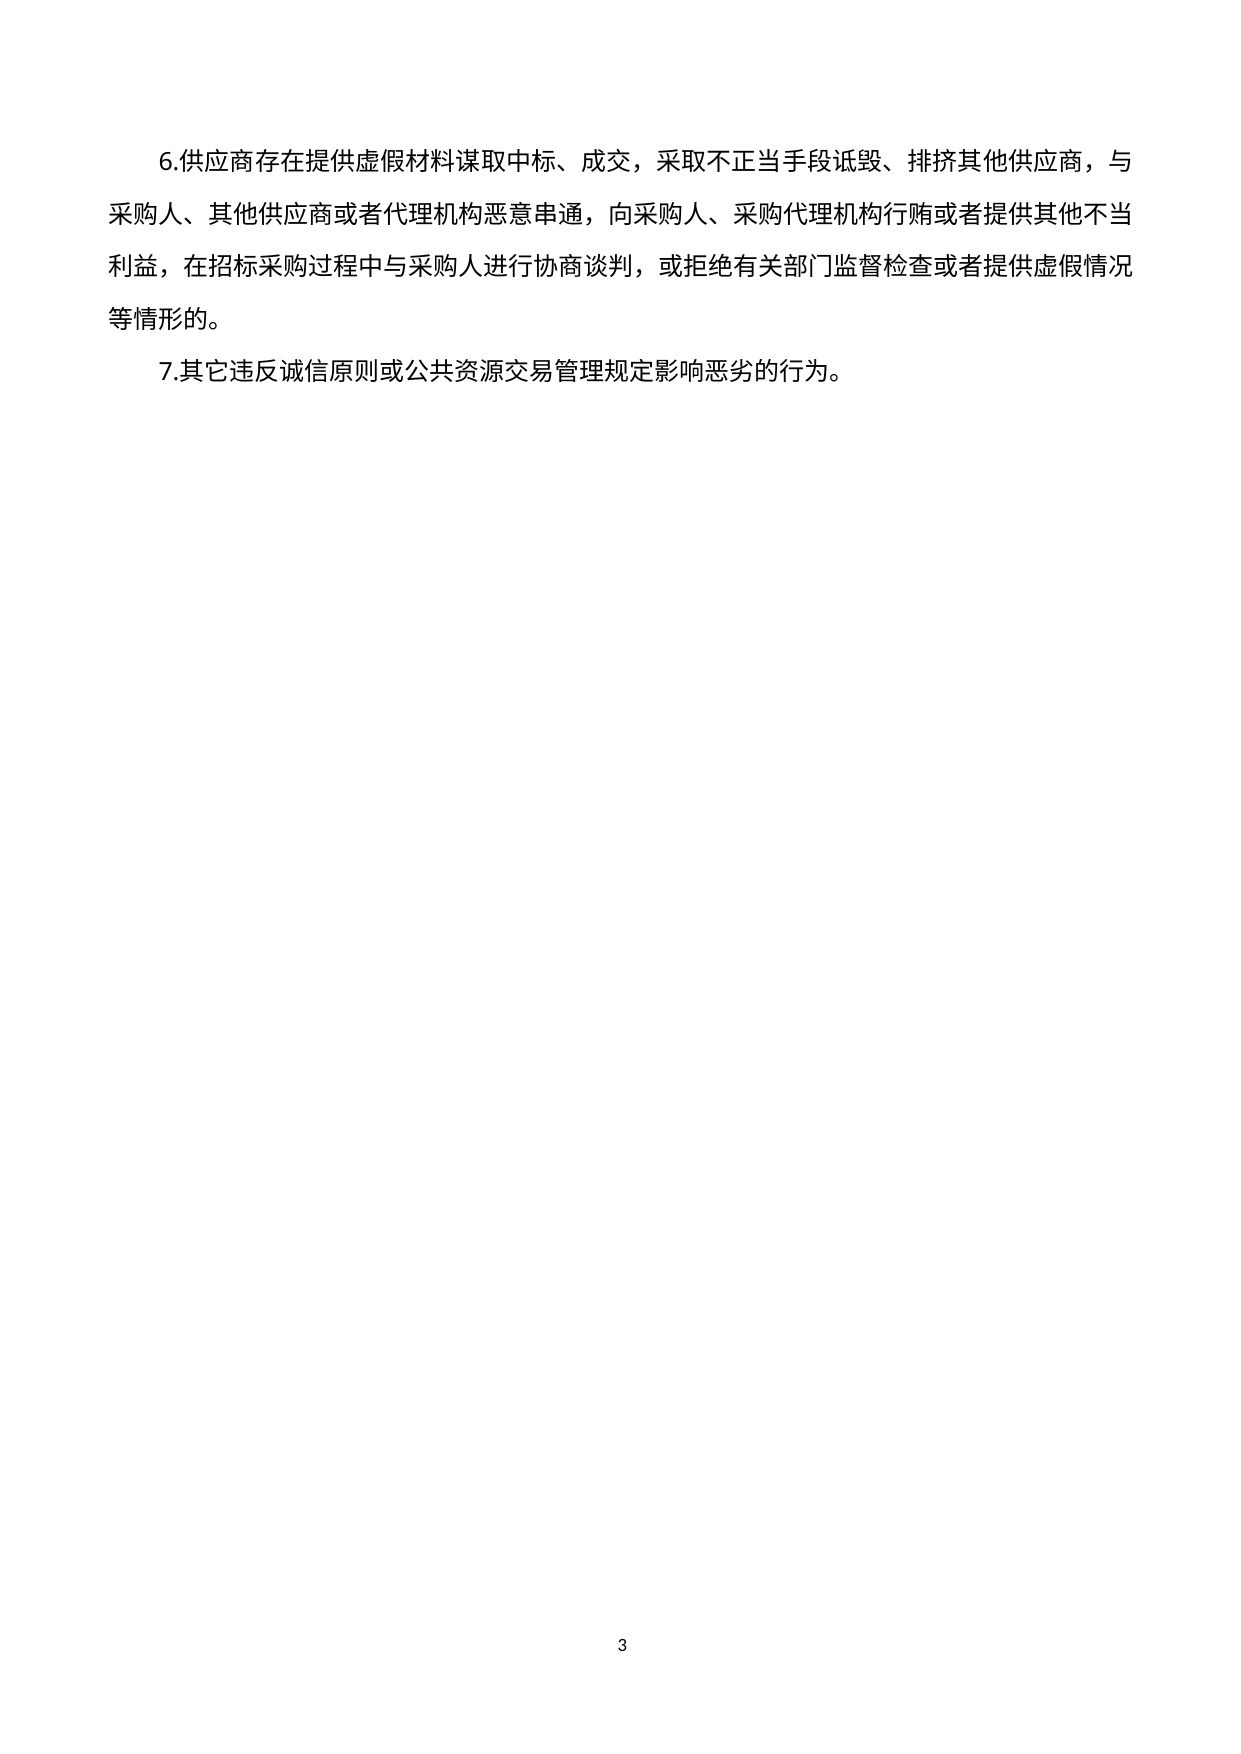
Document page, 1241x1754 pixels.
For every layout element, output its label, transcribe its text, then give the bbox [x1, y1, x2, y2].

text 7.其它违反诚信原则或公共资源交易管理规定影响恶劣的行为。 [108, 352, 1136, 388]
text 6.供应商存在提供虚假材料谋取中标、成交，采取不正当手段诋毁、排挤其他供应商，与采购人、其他供应商或者代理机构恶意串通，向采购人、采购代理机构行贿或者提供其他不当利益，在招标采购过程中与采购人进行协商谈判，或拒绝有关部门监督检查或者提供虚假情况等情形的。 [108, 142, 1136, 335]
